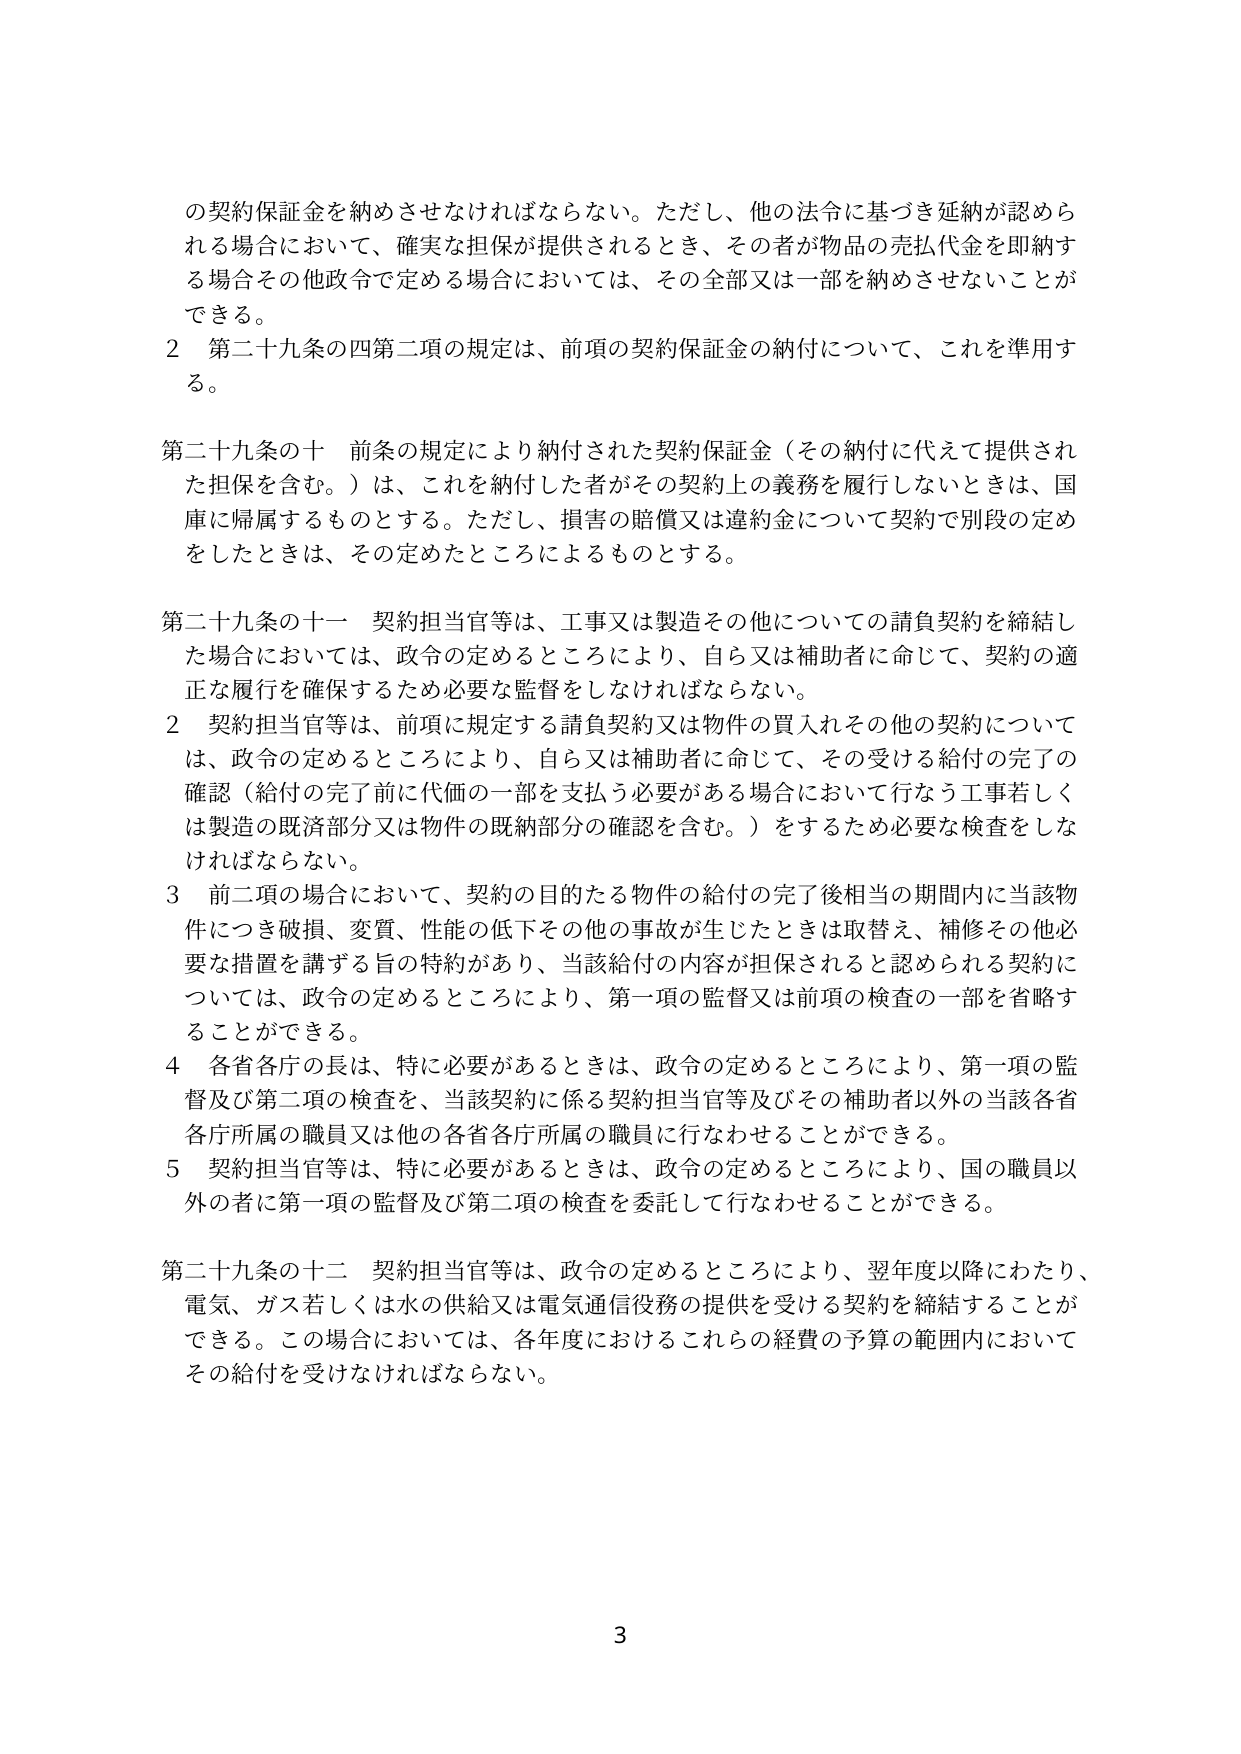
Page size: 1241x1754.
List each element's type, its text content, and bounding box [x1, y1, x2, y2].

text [161, 194, 1079, 330]
text ５ 契約担当官等は、特に必要があるときは、政令の定めるところにより、国の職員以外の者に第一項の監督及び第二項の検査を委託して行なわせることができる。 [161, 1150, 1079, 1219]
text ３ 前二項の場合において、契約の目的たる物件の給付の完了後相当の期間内に当該物件につき破損、変質、性能の低下その他の事故が生じたときは取替え、補修その他必要な措置を講ずる旨の特約があり、当該給付の内容が担保されると認められる契約については、政令の定めるところにより、第一項の監督又は前項の検査の一部を省略することができる。 [161, 877, 1079, 1048]
text ２ 第二十九条の四第二項の規定は、前項の契約保証金の納付について、これを準用する。 [161, 330, 1079, 399]
text 第二十九条の十二 契約担当官等は、政令の定めるところにより、翌年度以降にわたり、電気、ガス若しくは水の供給又は電気通信役務の提供を受ける契約を締結することができる。この場合においては、各年度におけるこれらの経費の予算の範囲内においてその給付を受けなければならない。 [161, 1253, 1079, 1389]
text ２ 契約担当官等は、前項に規定する請負契約又は物件の買入れその他の契約については、政令の定めるところにより、自ら又は補助者に命じて、その受ける給付の完了の確認（給付の完了前に代価の一部を支払う必要がある場合において行なう工事若しくは製造の既済部分又は物件の既納部分の確認を含む。）をするため必要な検査をしなければならない。 [161, 706, 1079, 877]
text ４ 各省各庁の長は、特に必要があるときは、政令の定めるところにより、第一項の監督及び第二項の検査を、当該契約に係る契約担当官等及びその補助者以外の当該各省各庁所属の職員又は他の各省各庁所属の職員に行なわせることができる。 [161, 1048, 1079, 1150]
text 第二十九条の十 前条の規定により納付された契約保証金（その納付に代えて提供された担保を含む。）は、これを納付した者がその契約上の義務を履行しないときは、国庫に帰属するものとする。ただし、損害の賠償又は違約金について契約で別段の定めをしたときは、その定めたところによるものとする。 [161, 433, 1079, 569]
text 第二十九条の十一 契約担当官等は、工事又は製造その他についての請負契約を締結した場合においては、政令の定めるところにより、自ら又は補助者に命じて、契約の適正な履行を確保するため必要な監督をしなければならない。 [161, 604, 1079, 706]
